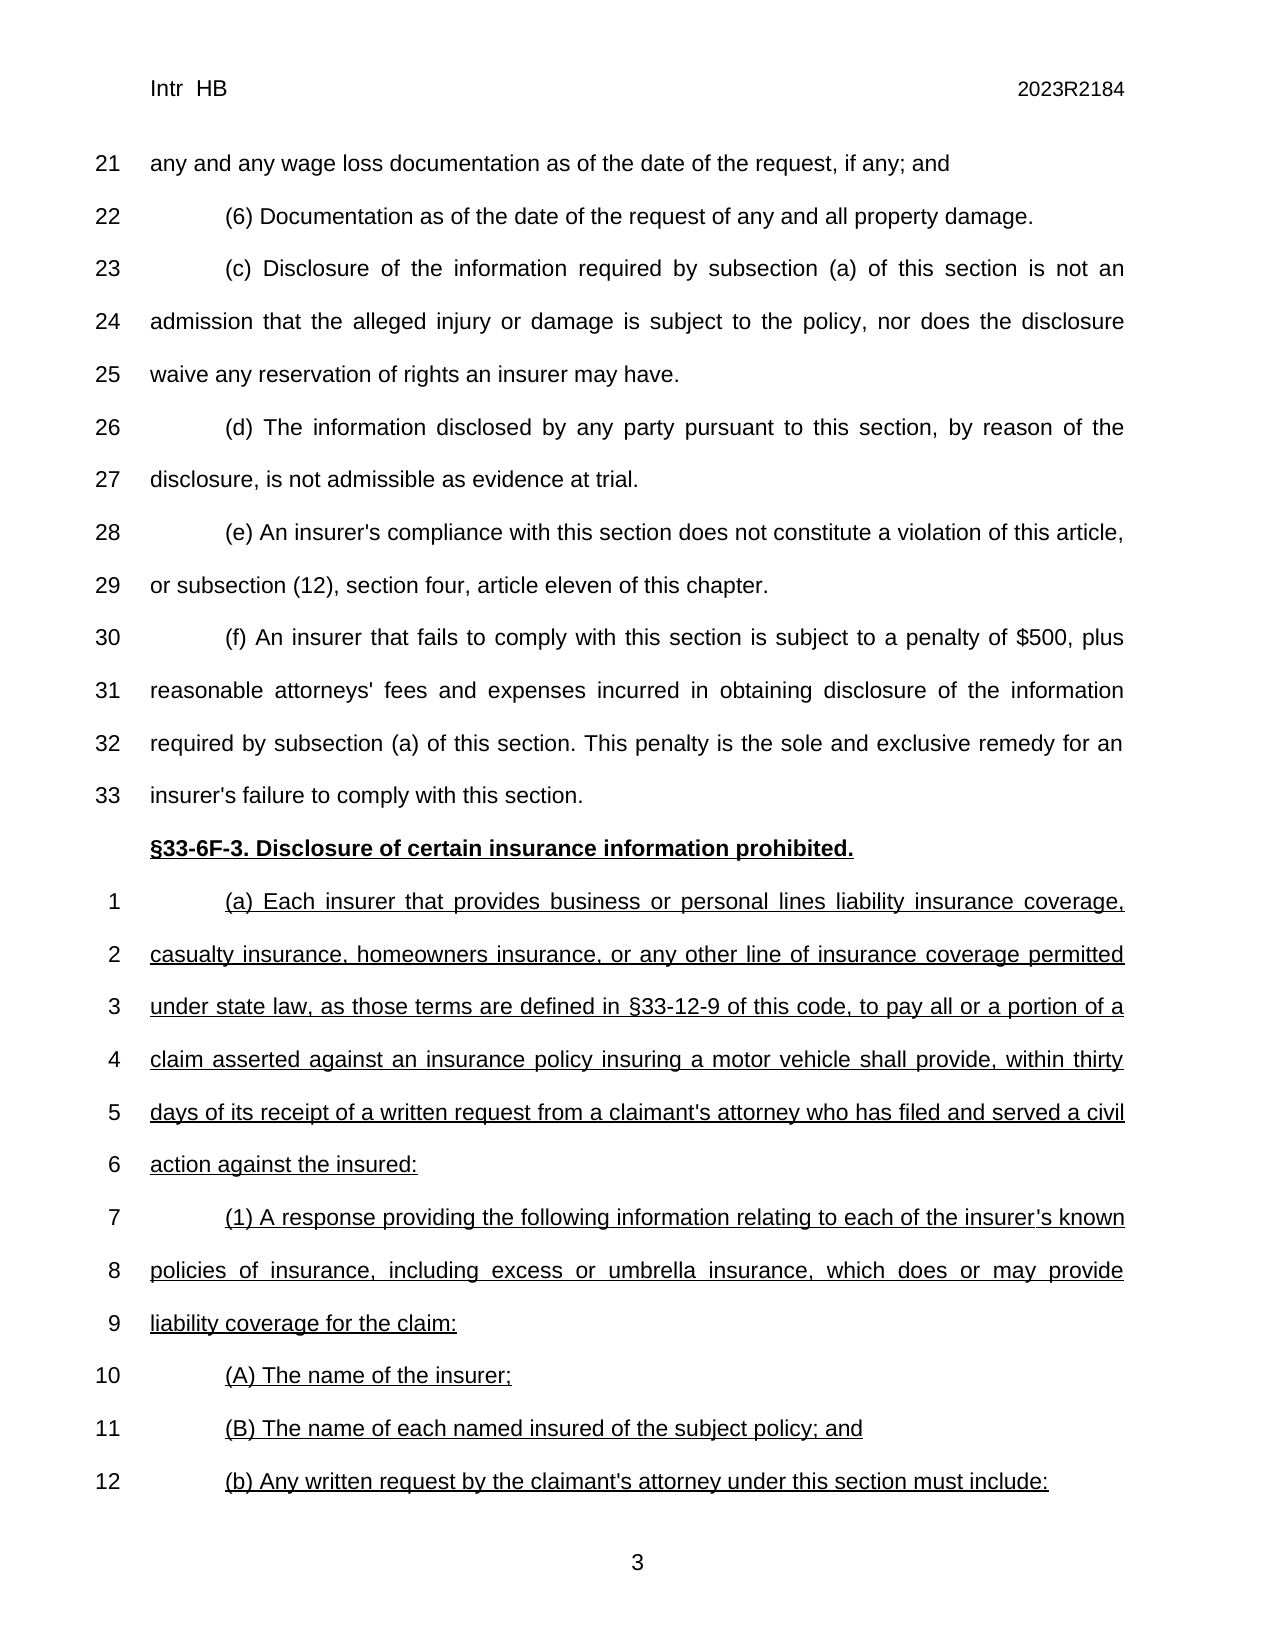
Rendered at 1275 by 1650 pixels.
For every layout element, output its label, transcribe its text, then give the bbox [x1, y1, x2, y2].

text (d) The information disclosed by any party pursuant to this section, by reason of the disclosure, is not admissible as evidence at trial. [150, 413, 1125, 493]
text (e) An insurers compliance with this section does not constitute a violation of this article, or subsection (12), section four, article eleven of this chapter. [150, 519, 1125, 598]
text (a) Each insurer that provides business or personal lines liability insurance coverage, casualty insurance, homeowners insurance, or any other line of insurance coverage permitted under state law, as those terms are defined in §33-12-9 of this code, to pay all or a portion of a claim asserted against an insurance policy insuring a motor vehicle shall provide, within thirty days of its receipt of a written request from a claimants attorney who has filed and served a civil action against the insured: [150, 888, 1125, 963]
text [150, 150, 1125, 176]
text (a) Each insurer that provides business or personal lines liability insurance coverage, casualty insurance, homeowners insurance, or any other line of insurance coverage permitted under state law, as those terms are defined in §33-12-9 of this code, to pay all or a portion of a claim asserted against an insurance policy insuring a motor vehicle shall provide, within thirty days of its receipt of a written request from a claimants attorney who has filed and served a civil action against the insured: [150, 965, 1125, 1121]
text (1) A response providing the following information relating to each of the insurers known policies of insurance, including excess or umbrella insurance, which does or may provide liability coverage for the claim: [150, 1204, 1125, 1336]
text (B) The name of each named insured of the subject policy; and [150, 1415, 1125, 1441]
subtitle §33-6F-3. Disclosure of certain insurance information prohibited. [150, 835, 1125, 862]
text (a) Each insurer that provides business or personal lines liability insurance coverage, casualty insurance, homeowners insurance, or any other line of insurance coverage permitted under state law, as those terms are defined in §33-12-9 of this code, to pay all or a portion of a claim asserted against an insurance policy insuring a motor vehicle shall provide, within thirty days of its receipt of a written request from a claimants attorney who has filed and served a civil action against the insured: [150, 1123, 1125, 1178]
text (b) Any written request by the claimants attorney under this section must include: [150, 1468, 1125, 1494]
text (A) The name of the insurer; [150, 1362, 1125, 1389]
text (f) An insurer that fails to comply with this section is subject to a penalty of $500, plus reasonable attorneys fees and expenses incurred in obtaining disclosure of the information required by subsection (a) of this section. This penalty is the sole and exclusive remedy for an insurers failure to comply with this section. [150, 624, 1125, 809]
text (6) Documentation as of the date of the request of any and all property damage. [150, 203, 1125, 229]
text (c) Disclosure of the information required by subsection (a) of this section is not an admission that the alleged injury or damage is subject to the policy, nor does the disclosure waive any reservation of rights an insurer may have. [150, 255, 1125, 387]
